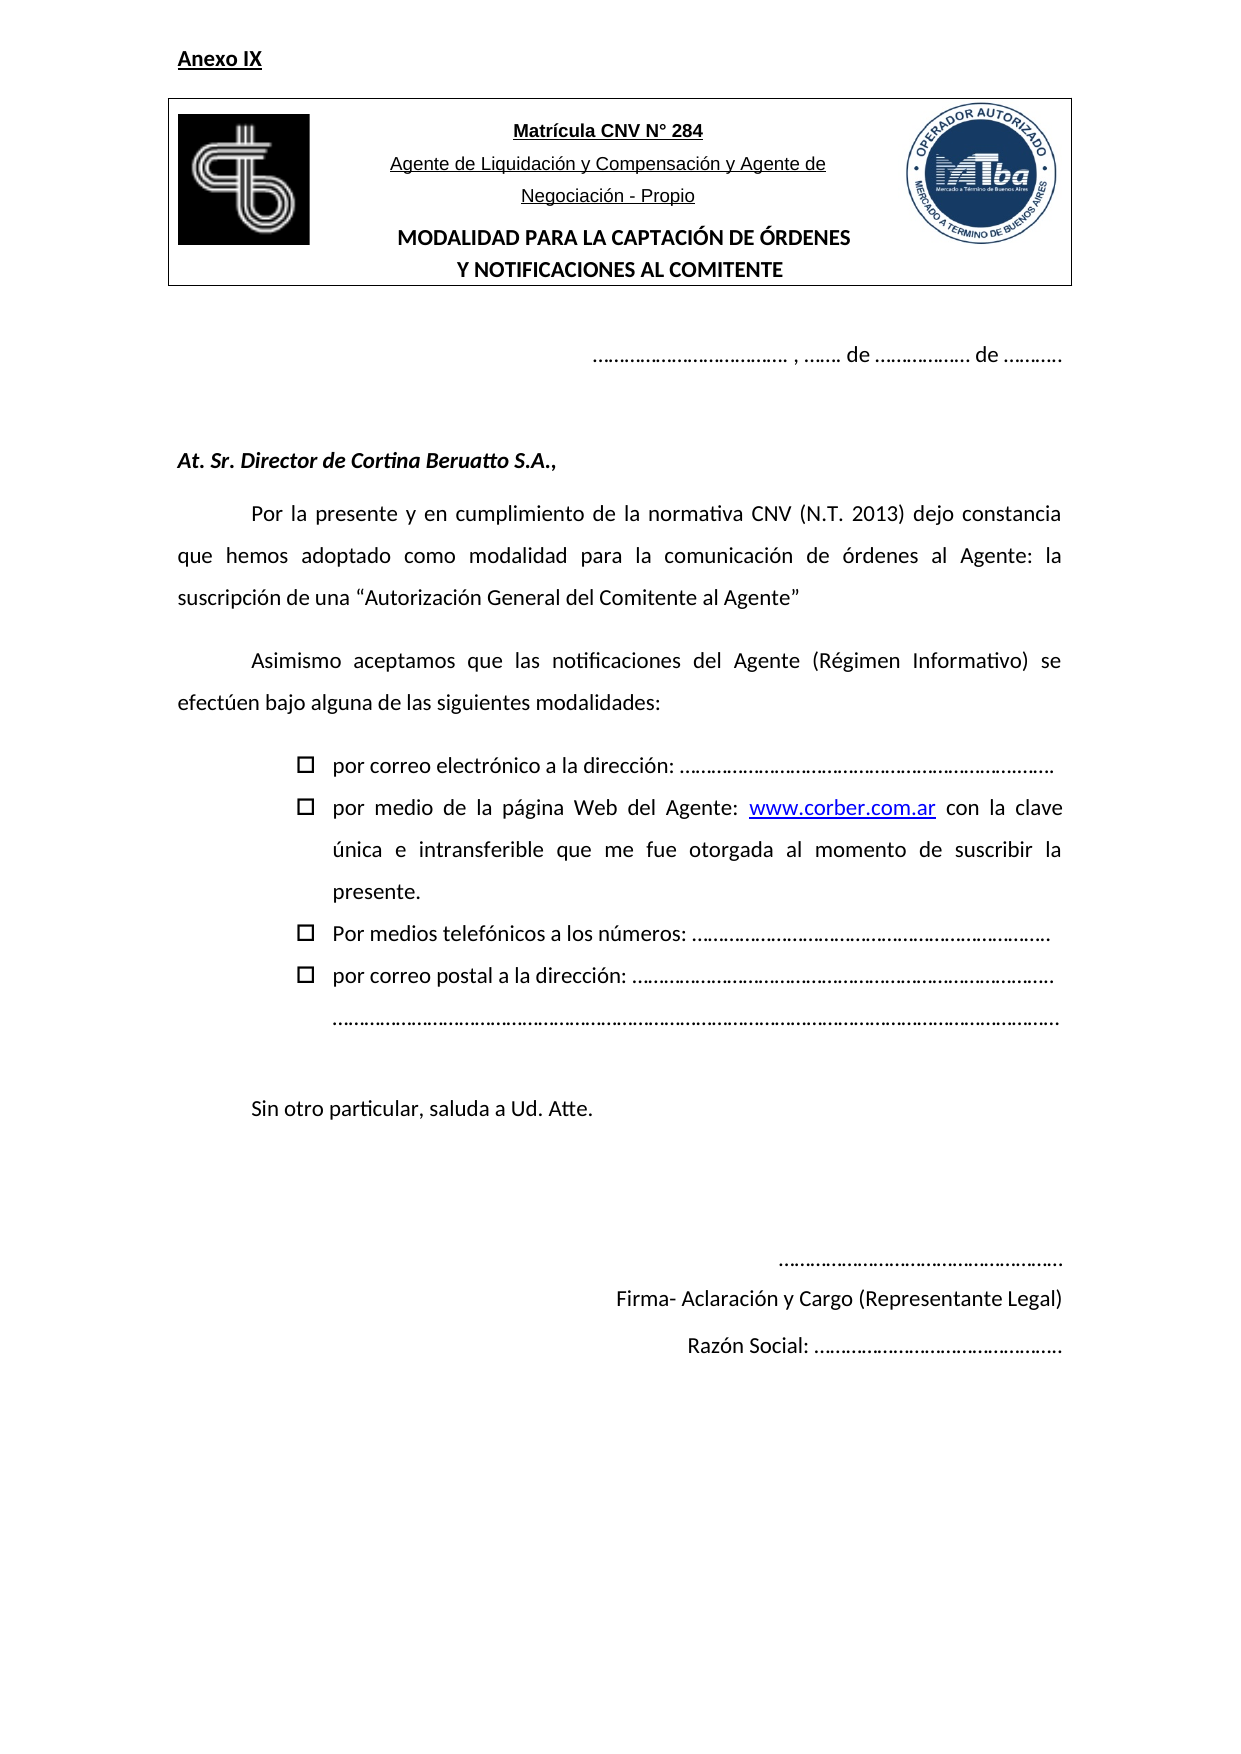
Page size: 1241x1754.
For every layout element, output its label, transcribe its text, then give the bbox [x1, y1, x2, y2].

text ………………………………. , ……. de ……………… de ……….. [177, 340, 1063, 368]
text Anexo IX [177, 44, 1063, 72]
text ……………………………………………… [177, 1251, 1063, 1270]
text Por la presente y en cumplimiento de la normativa CNV (N.T. 2013) dejo constancia que hemos adoptado como modalidad para la comunicación de órdenes al Agente: la suscripción de una “Autorización General del Comitente al Agente” [177, 499, 1063, 611]
text Asimismo aceptamos que las notificaciones del Agente (Régimen Informativo) se efectúen bajo alguna de las siguientes modalidades: [177, 646, 1063, 716]
text Firma- Aclaración y Cargo (Representante Legal) [177, 1291, 1063, 1310]
list Por medios telefónicos a los números: ………………………………………………………….. [295, 919, 1063, 947]
text Sin otro particular, saluda a Ud. Atte. [177, 1094, 1063, 1122]
text MODALIDAD PARA LA CAPTACIÓN DE ÓRDENES Y NOTIFICACIONES AL COMITENTE [169, 99, 1071, 285]
text At. Sr. Director de Cortina Beruatto S.A., [177, 446, 1063, 474]
picture [898, 100, 1063, 245]
list por correo electrónico a la dirección: ……………………………………………………….……. [295, 751, 1063, 779]
text Razón Social: ……………………………………….. [177, 1331, 1063, 1359]
picture [178, 114, 310, 245]
list por medio de la página Web del Agente: www.corber.com.ar con la clave única e intransferible que me fue otorgada al momento de suscribir la presente. [295, 793, 1063, 905]
list por correo postal a la dirección: …………………………………………………………………….. ………………………………………………………………………………………………………………………… [295, 961, 1063, 1031]
